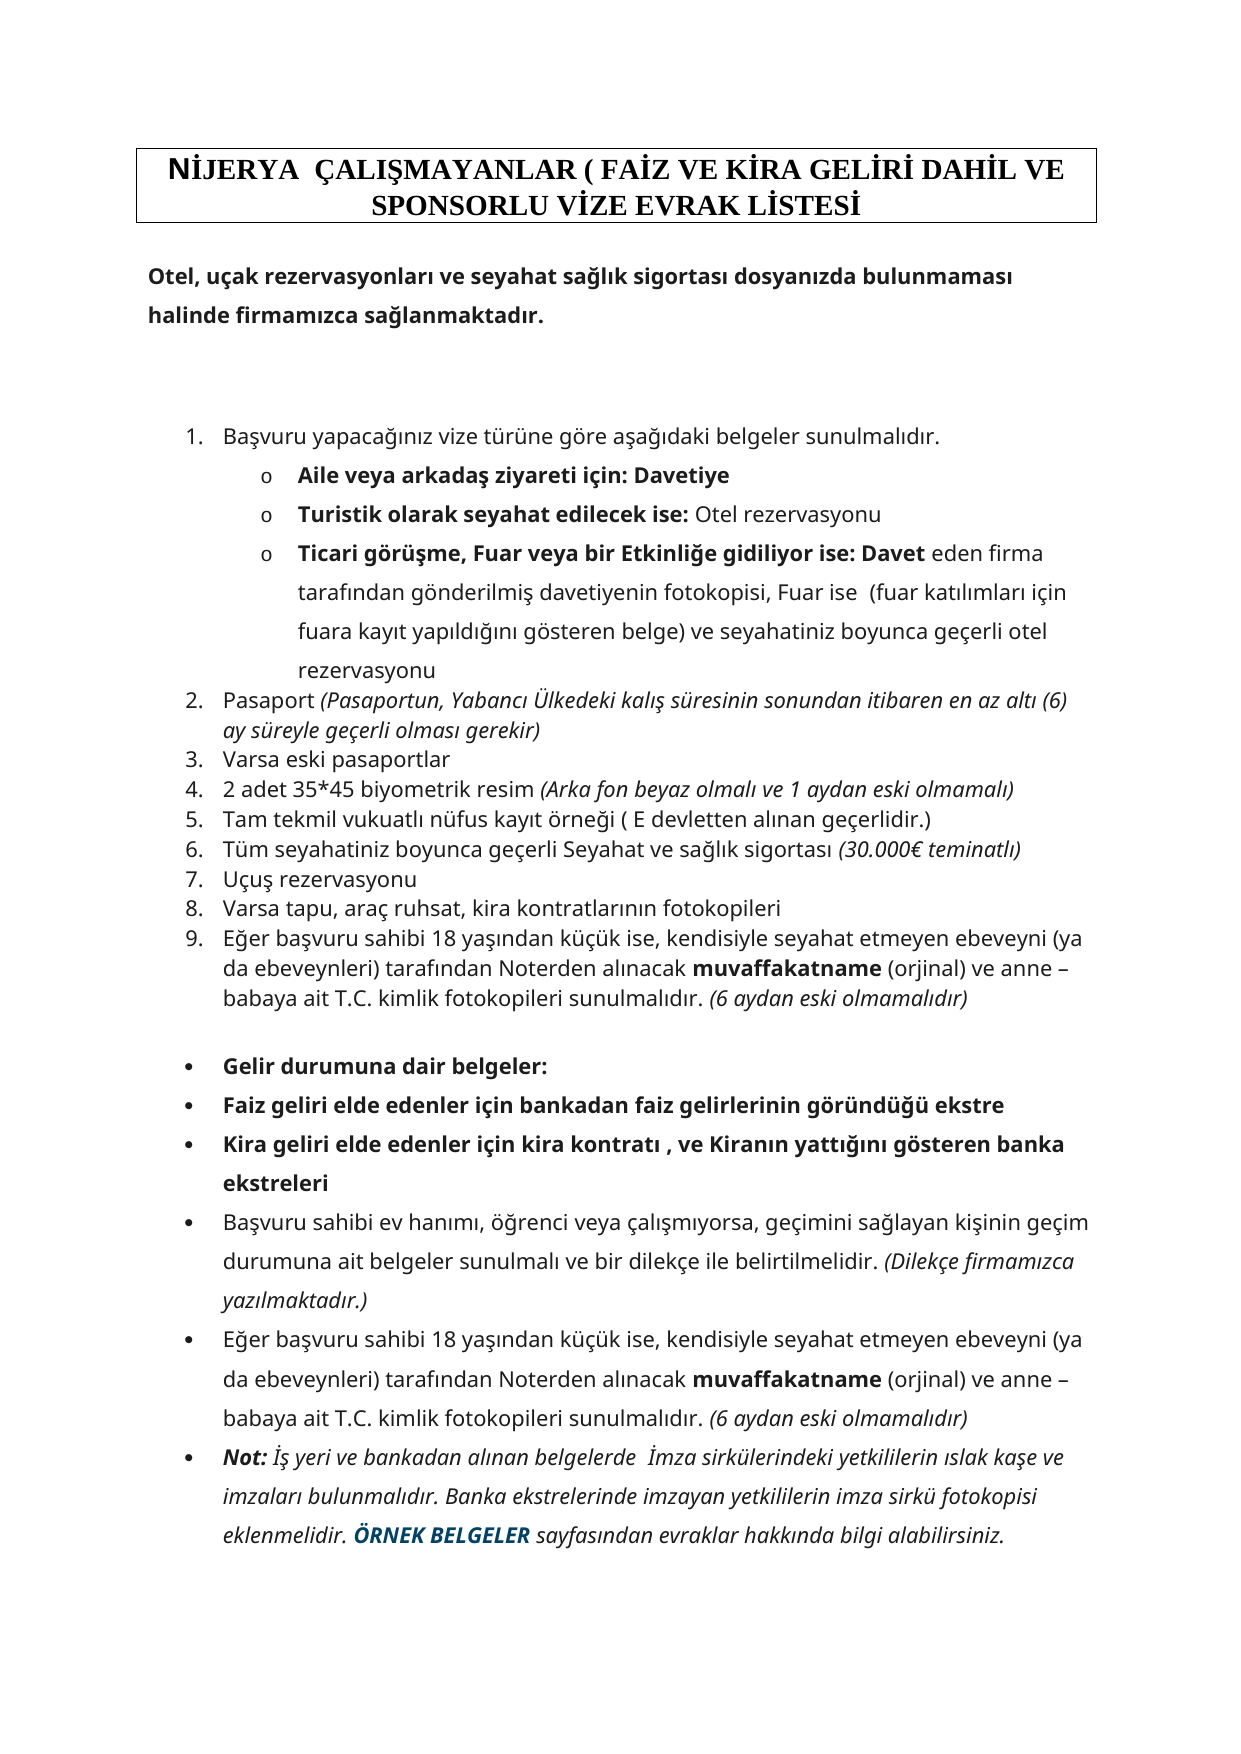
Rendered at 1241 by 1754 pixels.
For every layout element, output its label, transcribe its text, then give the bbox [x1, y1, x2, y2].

list 2 adet 35*45 biyometrik resim (Arka fon beyaz olmalı ve 1 aydan eski olmamalı) [185, 774, 1093, 804]
list Eğer başvuru sahibi 18 yaşından küçük ise, kendisiyle seyahat etmeyen ebeveyni (ya da ebeveynleri) tarafından Noterden alınacak muvaffakatname (orjinal) ve anne – babaya ait T.C. kimlik fotokopileri sunulmalıdır. (6 aydan eski olmamalıdır) [185, 923, 1093, 1013]
list Varsa eski pasaportlar [185, 744, 1093, 774]
list Kira geliri elde edenler için kira kontratı , ve Kiranın yattığını gösteren banka ekstreleri [185, 1120, 1093, 1198]
list Gelir durumuna dair belgeler: [185, 1042, 1093, 1081]
table_header NİJERYA ÇALIŞMAYANLAR ( FAİZ VE KİRA GELİRİ DAHİL VE SPONSORLU VİZE EVRAK LİSTESİ [137, 149, 1096, 222]
text Otel, uçak rezervasyonları ve seyahat sağlık sigortası dosyanızda bulunmaması halinde firmamızca sağlanmaktadır. [148, 252, 1093, 330]
list Aile veya arkadaş ziyareti için: Davetiye [260, 451, 1093, 489]
list Uçuş rezervasyonu [185, 864, 1093, 893]
list Tüm seyahatiniz boyunca geçerli Seyahat ve sağlık sigortası (30.000€ teminatlı) [185, 834, 1093, 864]
list Eğer başvuru sahibi 18 yaşından küçük ise, kendisiyle seyahat etmeyen ebeveyni (ya da ebeveynleri) tarafından Noterden alınacak muvaffakatname (orjinal) ve anne – babaya ait T.C. kimlik fotokopileri sunulmalıdır. (6 aydan eski olmamalıdır) [185, 1315, 1093, 1432]
list Faiz geliri elde edenler için bankadan faiz gelirlerinin göründüğü ekstre [185, 1081, 1093, 1120]
list Turistik olarak seyahat edilecek ise: Otel rezervasyonu [260, 489, 1093, 529]
list Varsa tapu, araç ruhsat, kira kontratlarının fotokopileri [185, 893, 1093, 923]
list Ticari görüşme, Fuar veya bir Etkinliğe gidiliyor ise: Davet eden firma tarafından gönderilmiş davetiyenin fotokopisi, Fuar ise (fuar katılımları için fuara kayıt yapıldığını gösteren belge) ve seyahatiniz boyunca geçerli otel rezervasyonu [260, 529, 1093, 685]
list Pasaport (Pasaportun, Yabancı Ülkedeki kalış süresinin sonundan itibaren en az altı (6) ay süreyle geçerli olması gerekir) [185, 685, 1093, 744]
list Başvuru sahibi ev hanımı, öğrenci veya çalışmıyorsa, geçimini sağlayan kişinin geçim durumuna ait belgeler sunulmalı ve bir dilekçe ile belirtilmelidir. (Dilekçe firmamızca yazılmaktadır.) [185, 1198, 1093, 1315]
list Not: İş yeri ve bankadan alınan belgelerde İmza sirkülerindeki yetkililerin ıslak kaşe ve imzaları bulunmalıdır. Banka ekstrelerinde imzayan yetkililerin imza sirkü fotokopisi eklenmelidir. ÖRNEK BELGELER sayfasından evraklar hakkında bilgi alabilirsiniz. [185, 1432, 1093, 1549]
list Tam tekmil vukuatlı nüfus kayıt örneği ( E devletten alınan geçerlidir.) [185, 804, 1093, 834]
list Başvuru yapacağınız vize türüne göre aşağıdaki belgeler sunulmalıdır. [185, 421, 1093, 451]
